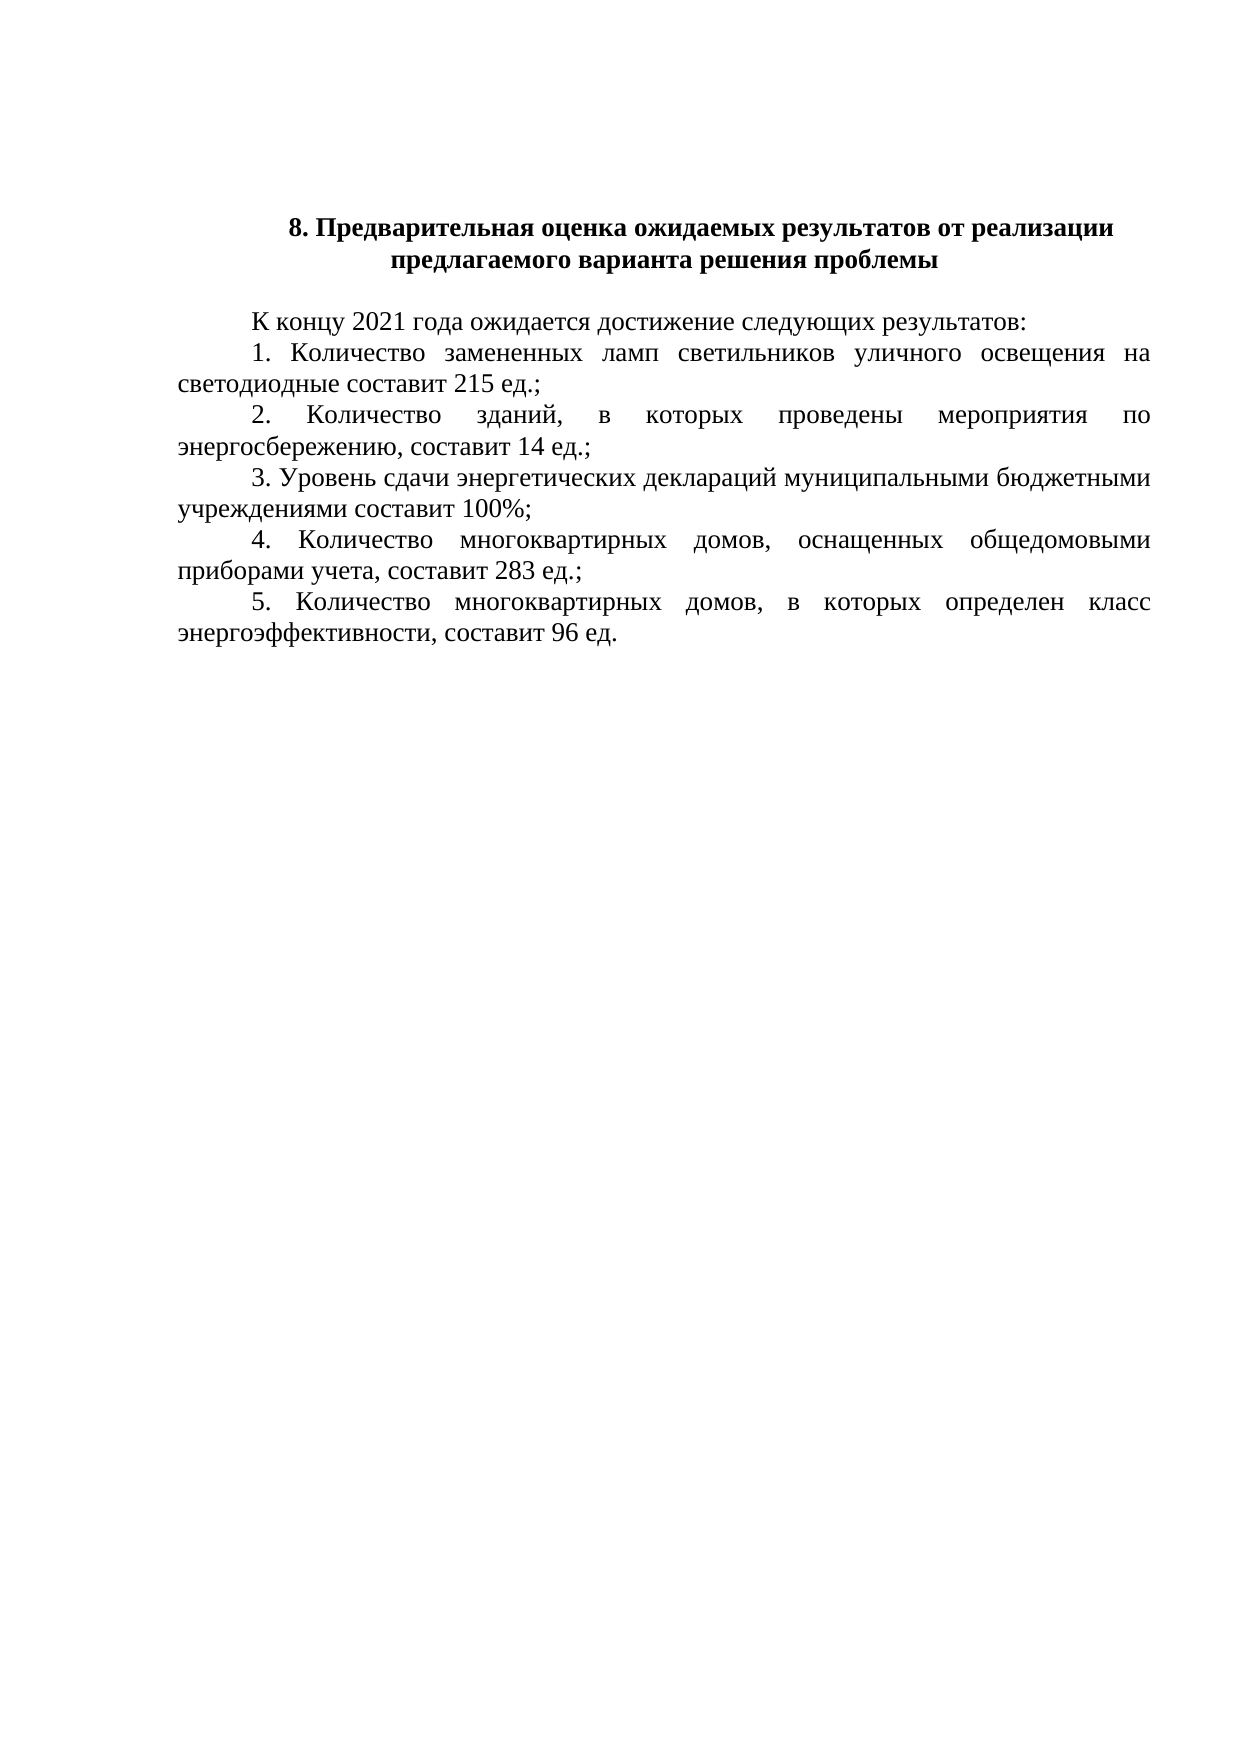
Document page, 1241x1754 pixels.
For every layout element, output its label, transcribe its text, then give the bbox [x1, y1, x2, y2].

text 3. Уровень сдачи энергетических деклараций муниципальными бюджетными учреждениями составит 100%; [177, 461, 1152, 523]
text К концу 2021 года ожидается достижение следующих результатов: [177, 305, 1152, 336]
text 1. Количество замененных ламп светильников уличного освещения на светодиодные составит 215 ед.; [177, 336, 1152, 398]
text 4. Количество многоквартирных домов, оснащенных общедомовыми приборами учета, составит 283 ед.; [177, 523, 1152, 585]
text 2. Количество зданий, в которых проведены мероприятия по энергосбережению, составит 14 ед.; [177, 398, 1152, 461]
text 5. Количество многоквартирных домов, в которых определен класс энергоэффективности, составит 96 ед. [177, 585, 1152, 648]
text 8. Предварительная оценка ожидаемых результатов от реализации предлагаемого варианта решения проблемы [177, 212, 1152, 274]
